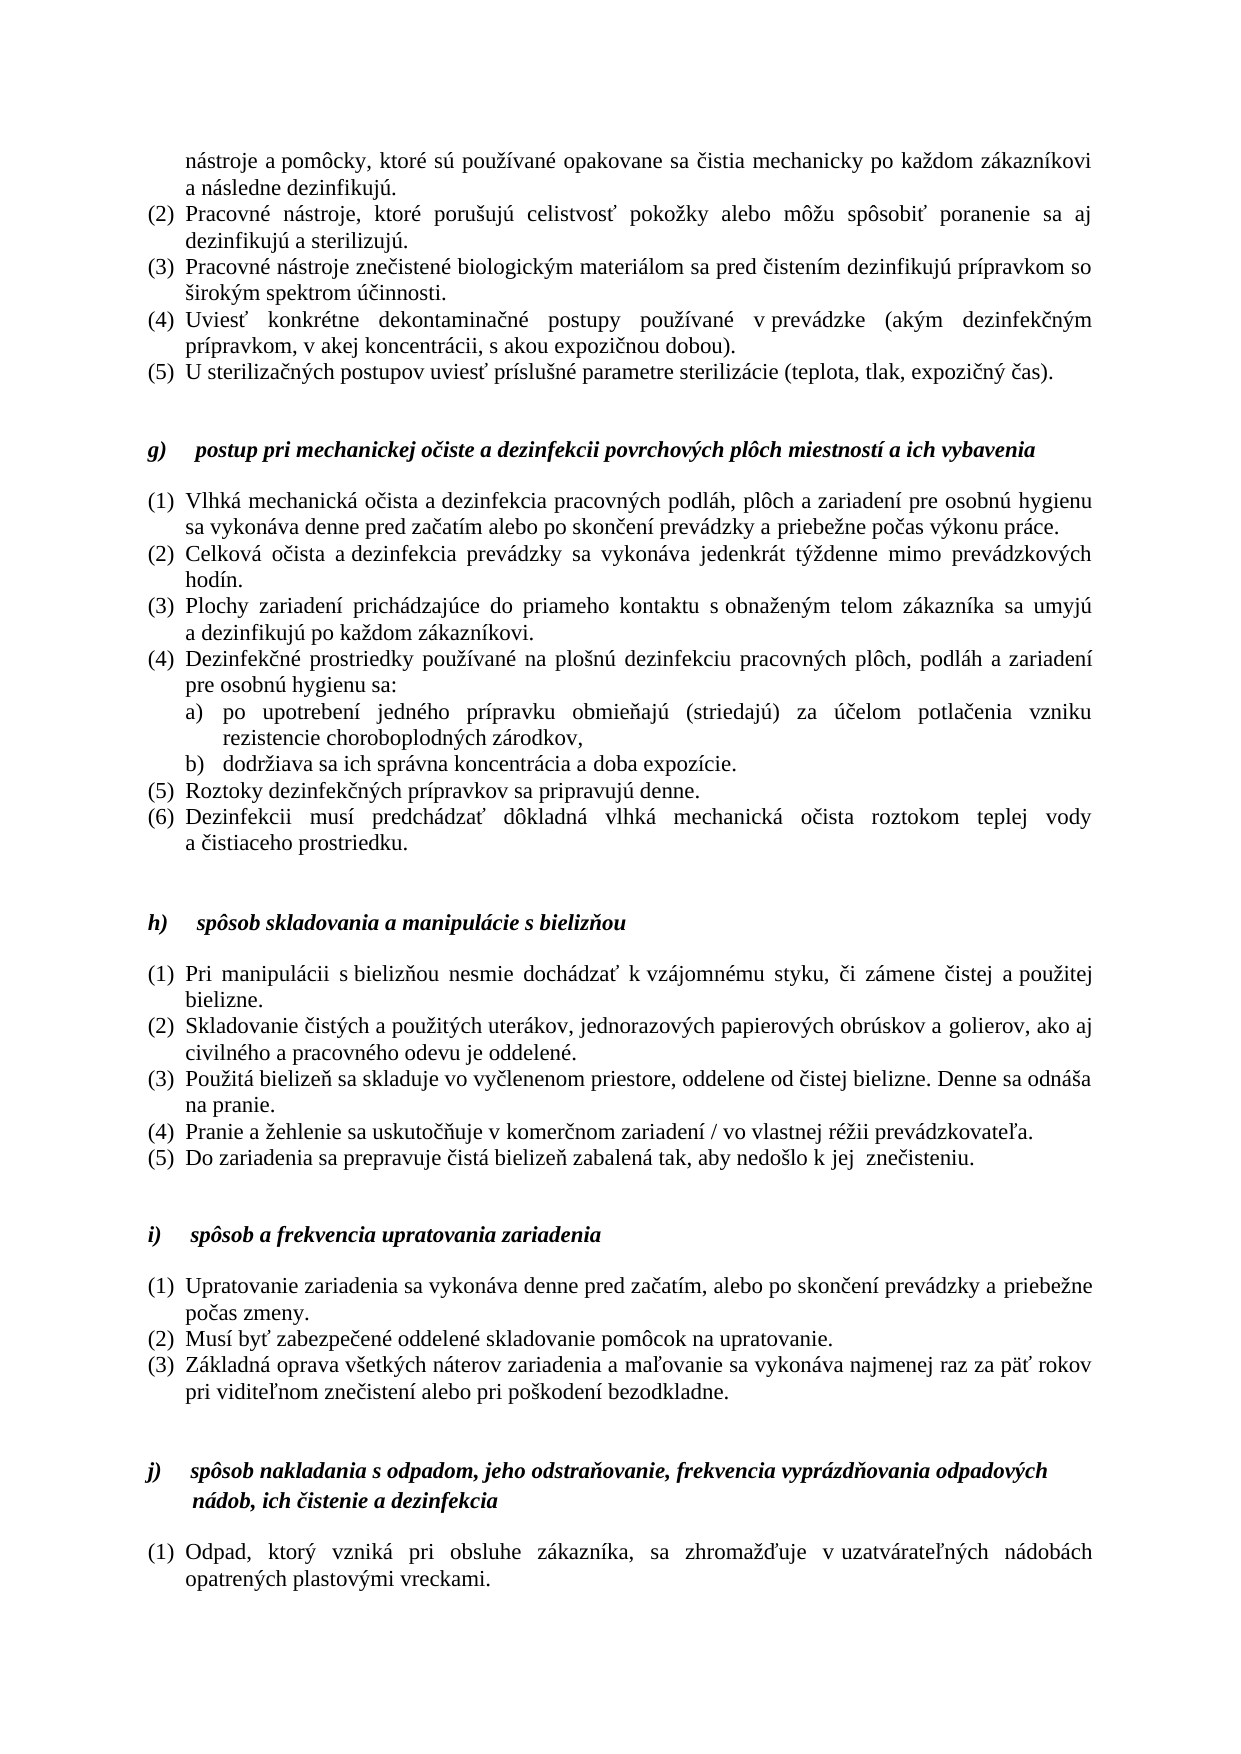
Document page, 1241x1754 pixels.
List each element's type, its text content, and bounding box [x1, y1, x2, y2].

title Pranie a žehlenie sa uskutočňuje v komerčnom zariadení / vo vlastnej réžii prevádzkovateľa. [148, 1118, 1093, 1144]
title Uviesť konkrétne dekontaminačné postupy používané v prevádzke (akým dezinfekčným prípravkom, v akej koncentrácii, s akou expozičnou dobou). [148, 306, 1093, 358]
title Základná oprava všetkých náterov zariadenia a maľovanie sa vykonáva najmenej raz za päť rokov pri viditeľnom znečistení alebo pri poškodení bezodkladne. [148, 1352, 1093, 1404]
text g) postup pri mechanickej očiste a dezinfekcii povrchových plôch miestností a ich vybavenia [148, 436, 1093, 462]
text h) spôsob skladovania a manipulácie s bielizňou [148, 908, 1093, 935]
title Pri manipulácii s bielizňou nesmie dochádzať k vzájomnému styku, či zámene čistej a použitej bielizne. [148, 959, 1093, 1012]
title Celková očista a dezinfekcia prevádzky sa vykonáva jedenkrát týždenne mimo prevádzkových hodín. [148, 539, 1093, 592]
text i) spôsob a frekvencia upratovania zariadenia [148, 1221, 1093, 1248]
title Do zariadenia sa prepravuje čistá bielizeň zabalená tak, aby nedošlo k jej znečisteniu. [148, 1144, 1093, 1170]
title U sterilizačných postupov uviesť príslušné parametre sterilizácie (teplota, tlak, expozičný čas). [148, 358, 1093, 385]
title dodržiava sa ich správna koncentrácia a doba expozície. [185, 750, 1093, 777]
title Použitá bielizeň sa skladuje vo vyčlenenom priestore, oddelene od čistej bielizne. Denne sa odnáša na pranie. [148, 1065, 1093, 1118]
title Plochy zariadení prichádzajúce do priameho kontaktu s obnaženým telom zákazníka sa umyjú a dezinfikujú po každom zákazníkovi. [148, 592, 1093, 645]
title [148, 148, 1093, 200]
title Dezinfekcii musí predchádzať dôkladná vlhká mechanická očista roztokom teplej vody a čistiaceho prostriedku. [148, 803, 1093, 856]
title Dezinfekčné prostriedky používané na plošnú dezinfekciu pracovných plôch, podláh a zariadení pre osobnú hygienu sa: [148, 645, 1093, 698]
title Odpad, ktorý vzniká pri obsluhe zákazníka, sa zhromažďuje v uzatvárateľných nádobách opatrených plastovými vreckami. [148, 1538, 1093, 1591]
text j) spôsob nakladania s odpadom, jeho odstraňovanie, frekvencia vyprázdňovania odpadových nádob, ich čistenie a dezinfekcia [148, 1457, 1093, 1513]
title Musí byť zabezpečené oddelené skladovanie pomôcok na upratovanie. [148, 1325, 1093, 1352]
title po upotrebení jedného prípravku obmieňajú (striedajú) za účelom potlačenia vzniku rezistencie choroboplodných zárodkov, [185, 698, 1093, 750]
title Skladovanie čistých a použitých uterákov, jednorazových papierových obrúskov a golierov, ako aj civilného a pracovného odevu je oddelené. [148, 1012, 1093, 1065]
title Vlhká mechanická očista a dezinfekcia pracovných podláh, plôch a zariadení pre osobnú hygienu sa vykonáva denne pred začatím alebo po skončení prevádzky a priebežne počas výkonu práce. [148, 487, 1093, 539]
title Pracovné nástroje znečistené biologickým materiálom sa pred čistením dezinfikujú prípravkom so širokým spektrom účinnosti. [148, 253, 1093, 306]
title Roztoky dezinfekčných prípravkov sa pripravujú denne. [148, 777, 1093, 803]
title Pracovné nástroje, ktoré porušujú celistvosť pokožky alebo môžu spôsobiť poranenie sa aj dezinfikujú a sterilizujú. [148, 200, 1093, 253]
title Upratovanie zariadenia sa vykonáva denne pred začatím, alebo po skončení prevádzky a priebežne počas zmeny. [148, 1272, 1093, 1325]
